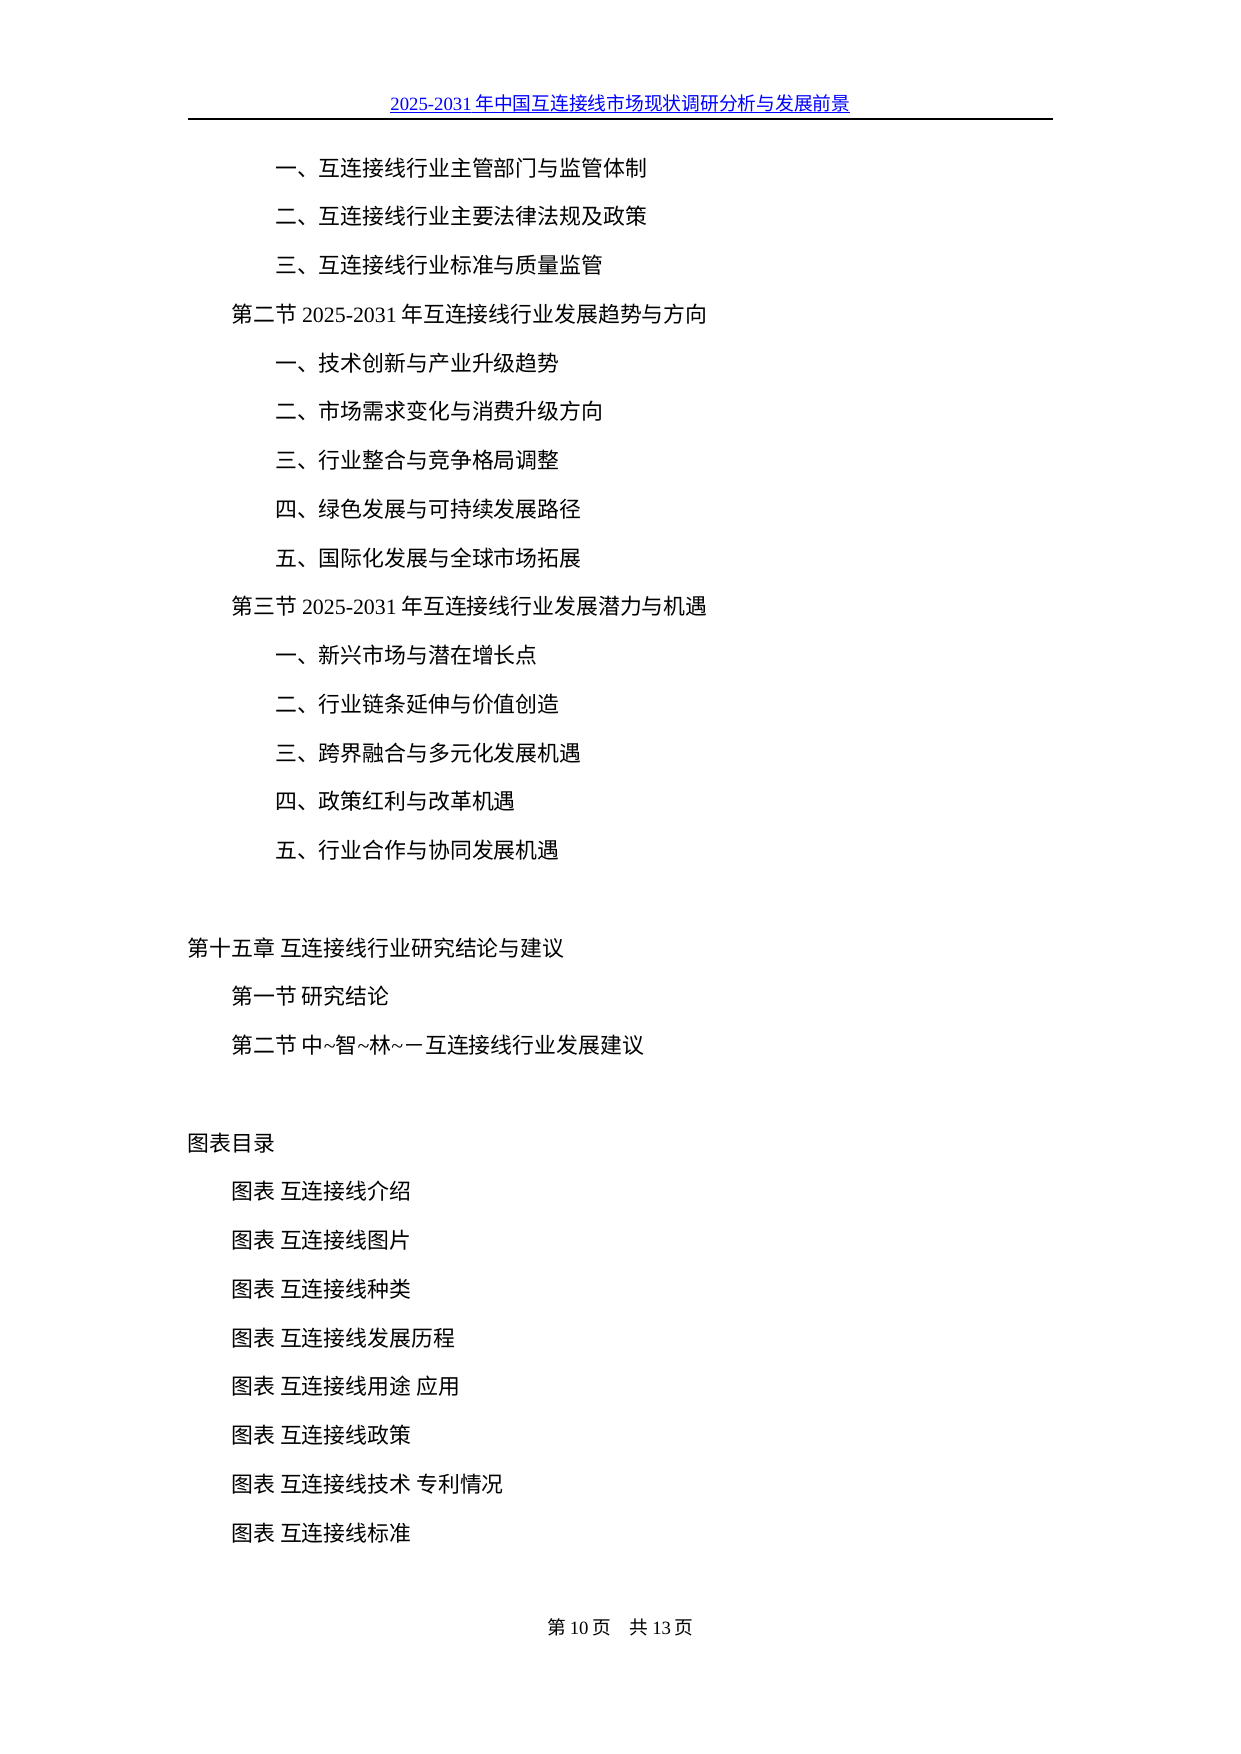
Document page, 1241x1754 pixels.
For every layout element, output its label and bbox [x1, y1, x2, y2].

text [187, 150, 1053, 1548]
